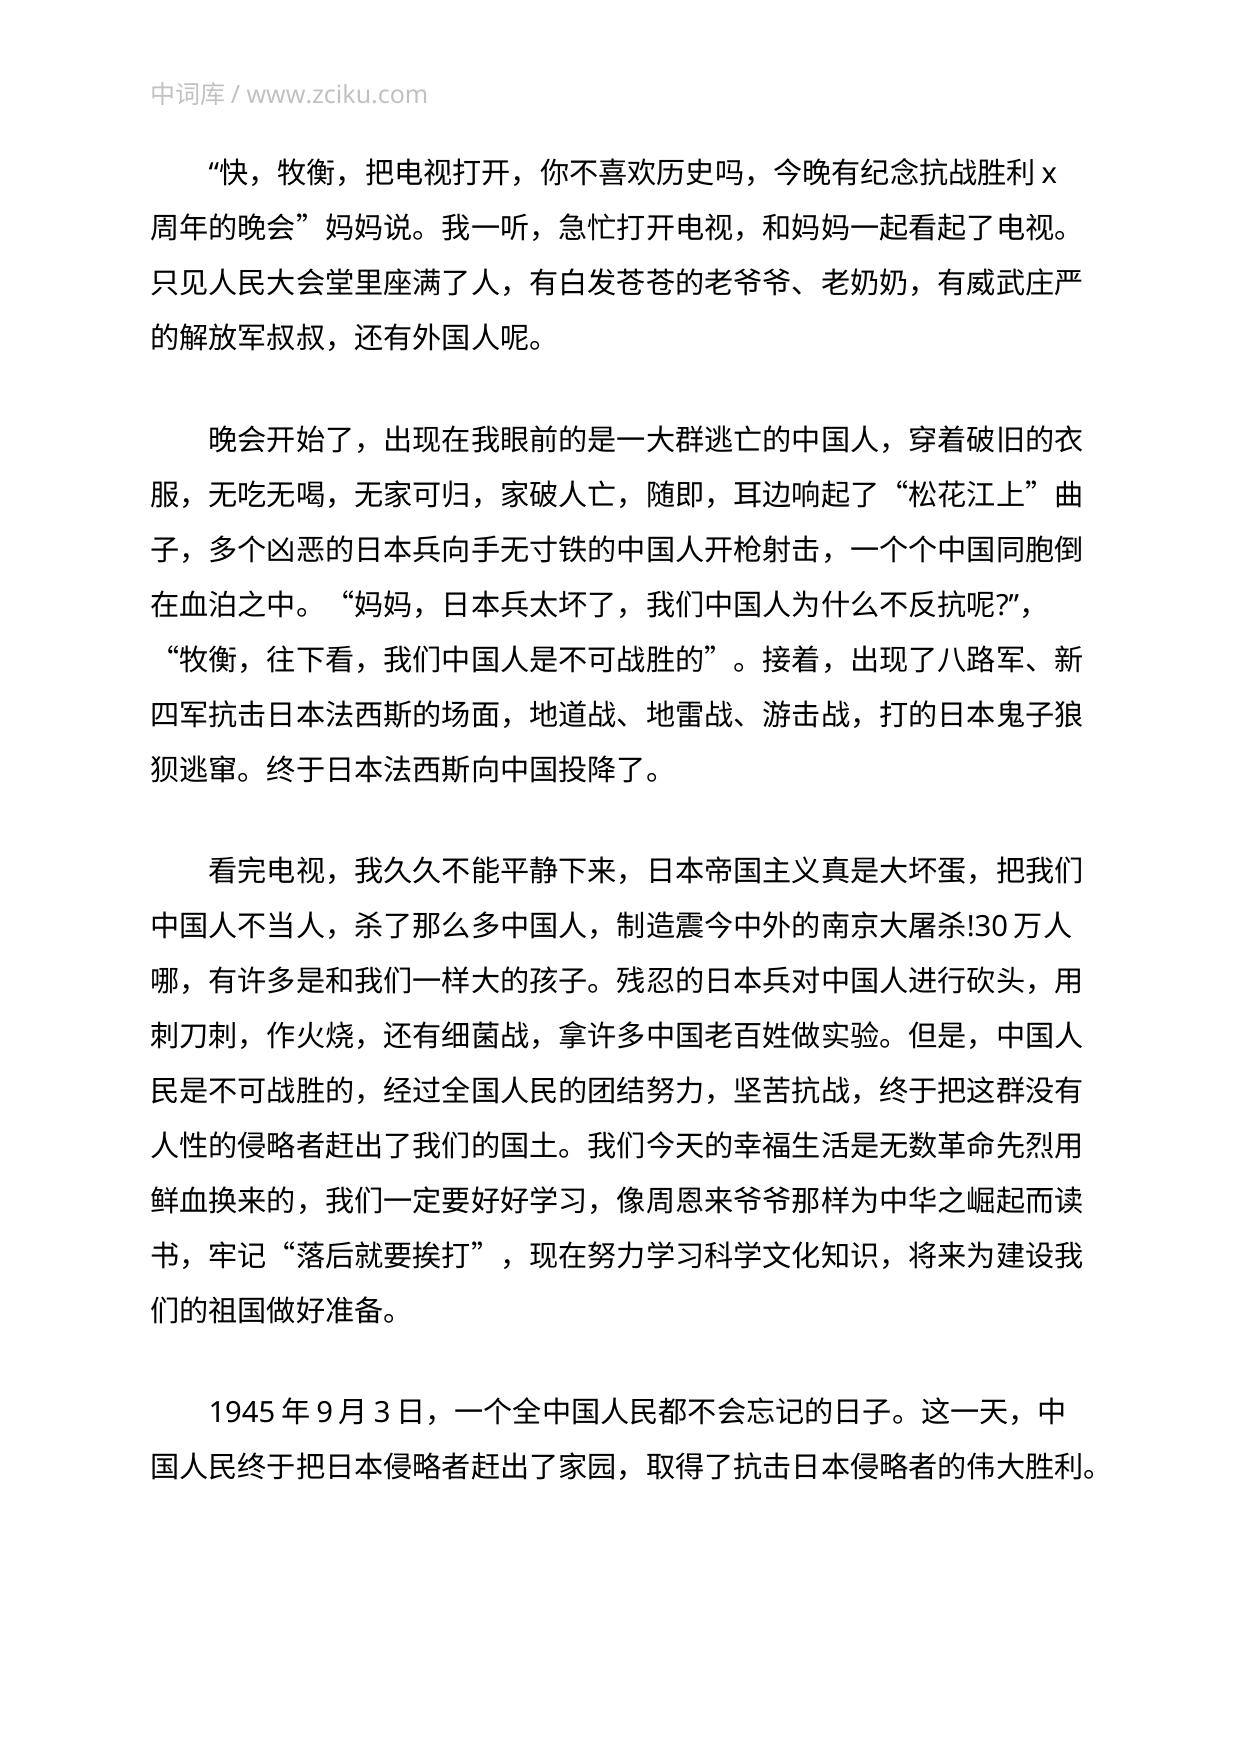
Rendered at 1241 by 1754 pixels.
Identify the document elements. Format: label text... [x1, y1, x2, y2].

text “快，牧衡，把电视打开，你不喜欢历史吗，今晚有纪念抗战胜利x周年的晚会”妈妈说。我一听，急忙打开电视，和妈妈一起看起了电视。只见人民大会堂里座满了人，有白发苍苍的老爷爷、老奶奶，有威武庄严的解放军叔叔，还有外国人呢。 [150, 150, 1090, 357]
text 1945年9月3日，一个全中国人民都不会忘记的日子。这一天，中国人民终于把日本侵略者赶出了家园，取得了抗击日本侵略者的伟大胜利。 [150, 1389, 1090, 1486]
text 晚会开始了，出现在我眼前的是一大群逃亡的中国人，穿着破旧的衣服，无吃无喝，无家可归，家破人亡，随即，耳边响起了“松花江上”曲子，多个凶恶的日本兵向手无寸铁的中国人开枪射击，一个个中国同胞倒在血泊之中。“妈妈，日本兵太坏了，我们中国人为什么不反抗呢?”，“牧衡，往下看，我们中国人是不可战胜的”。接着，出现了八路军、新四军抗击日本法西斯的场面，地道战、地雷战、游击战，打的日本鬼子狼狈逃窜。终于日本法西斯向中国投降了。 [150, 417, 1090, 788]
text 看完电视，我久久不能平静下来，日本帝国主义真是大坏蛋，把我们中国人不当人，杀了那么多中国人，制造震今中外的南京大屠杀!30万人哪，有许多是和我们一样大的孩子。残忍的日本兵对中国人进行砍头，用刺刀刺，作火烧，还有细菌战，拿许多中国老百姓做实验。但是，中国人民是不可战胜的，经过全国人民的团结努力，坚苦抗战，终于把这群没有人性的侵略者赶出了我们的国土。我们今天的幸福生活是无数革命先烈用鲜血换来的，我们一定要好好学习，像周恩来爷爷那样为中华之崛起而读书，牢记“落后就要挨打”，现在努力学习科学文化知识，将来为建设我们的祖国做好准备。 [150, 848, 1090, 1329]
